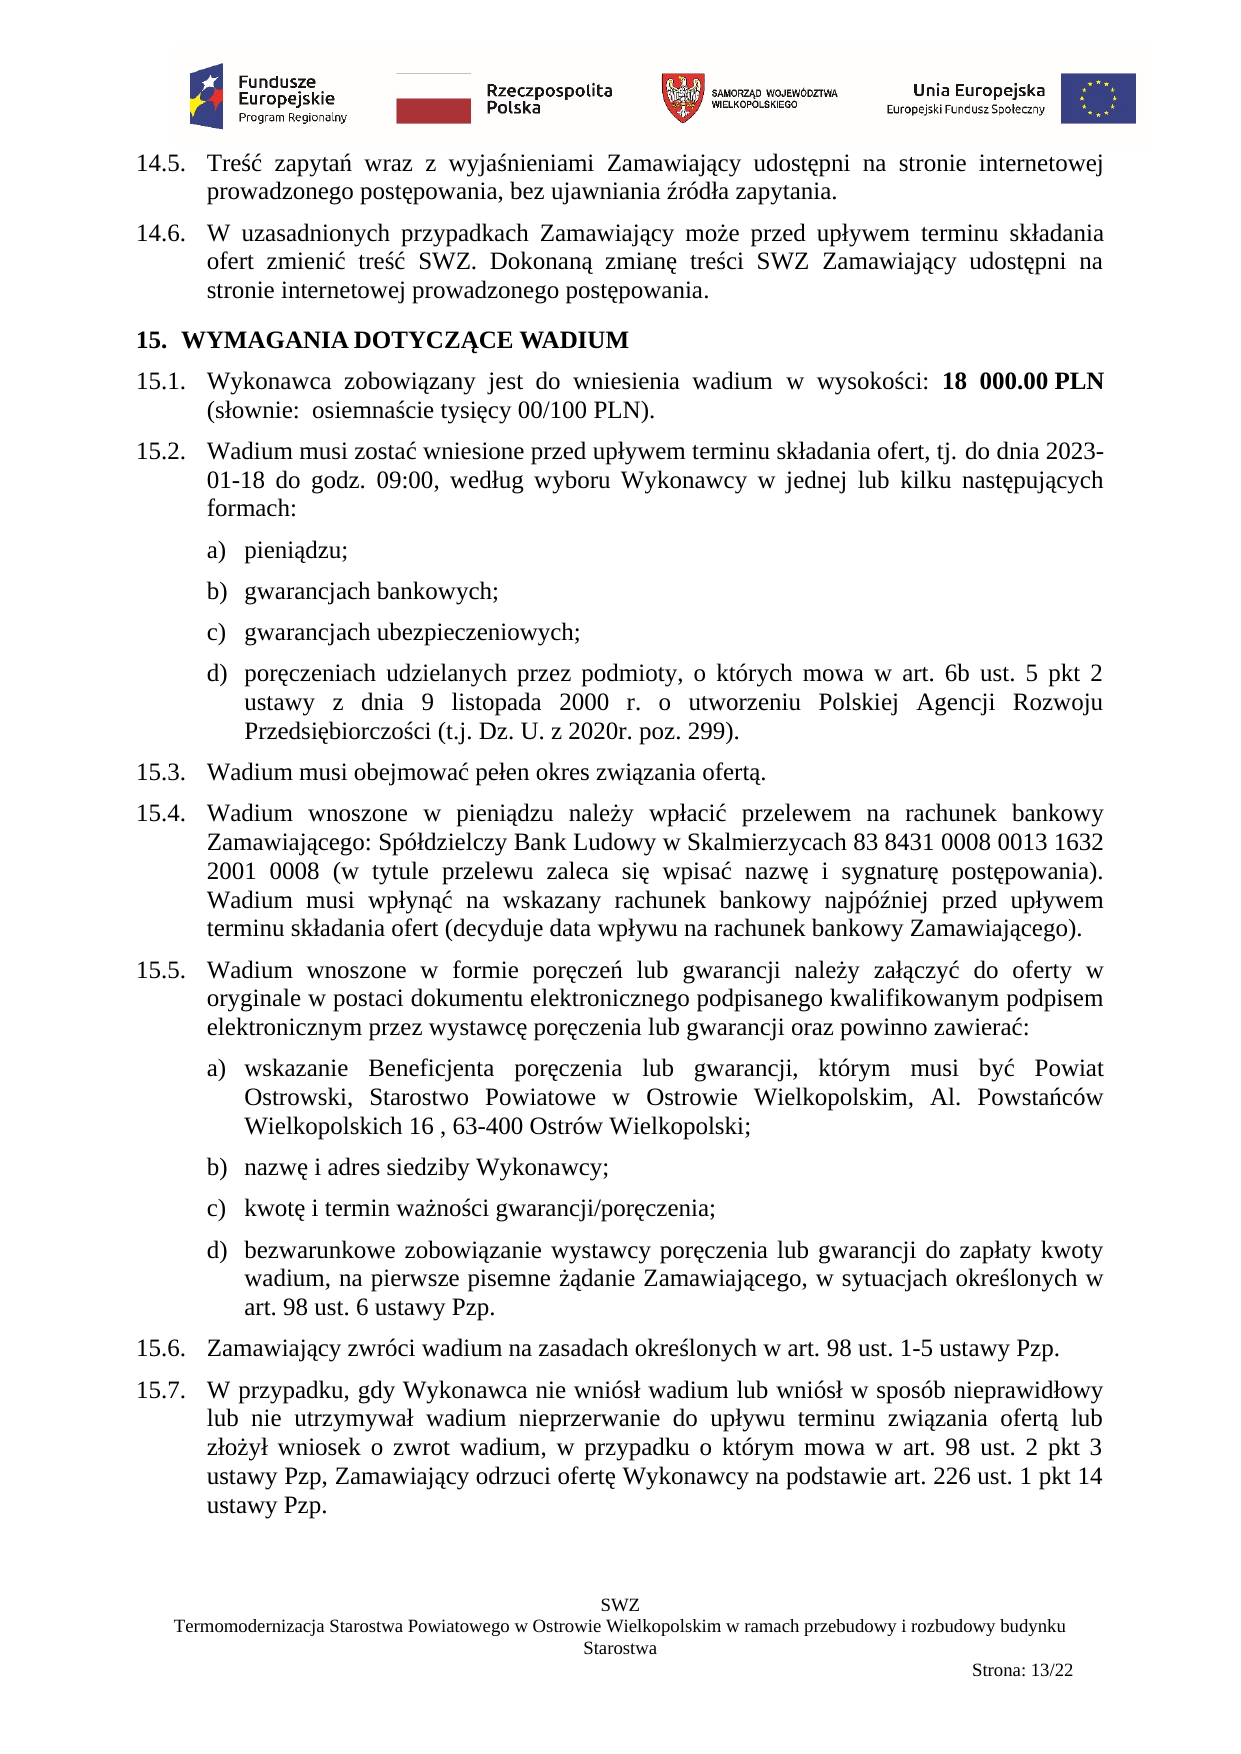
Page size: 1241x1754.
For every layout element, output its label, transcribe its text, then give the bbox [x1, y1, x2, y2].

list wskazanie Beneficjenta poręczenia lub gwarancji, którym musi być Powiat Ostrowski, Starostwo Powiatowe w Ostrowie Wielkopolskim, Al. Powstańców Wielkopolskich 16 , 63-400 Ostrów Wielkopolski; [207, 1053, 1104, 1140]
list bezwarunkowe zobowiązanie wystawcy poręczenia lub gwarancji do zapłaty kwoty wadium, na pierwsze pisemne żądanie Zamawiającego, w sytuacjach określonych w art. 98 ust. 6 ustawy Pzp. [207, 1235, 1104, 1321]
list pieniądzu; [207, 535, 1104, 563]
list poręczeniach udzielanych przez podmioty, o których mowa w art. 6b ust. 5 pkt 2 ustawy z dnia 9 listopada 2000 r. o utworzeniu Polskiej Agencji Rozwoju Przedsiębiorczości (t.j. Dz. U. z 2020r. poz. 299). [207, 658, 1104, 745]
list Wadium musi obejmować pełen okres związania ofertą. [136, 757, 1104, 786]
list W uzasadnionych przypadkach Zamawiający może przed upływem terminu składania ofert zmienić treść SWZ. Dokonaną zmianę treści SWZ Zamawiający udostępni na stronie internetowej prowadzonego postępowania. [136, 218, 1104, 304]
list nazwę i adres siedziby Wykonawcy; [207, 1152, 1104, 1181]
list Treść zapytań wraz z wyjaśnieniami Zamawiający udostępni na stronie internetowej prowadzonego postępowania, bez ujawniania źródła zapytania. [136, 148, 1104, 205]
picture [173, 46, 1152, 146]
list Wadium musi zostać wniesione przed upływem terminu składania ofert, tj. do dnia 2023-01-18 do godz. 09:00, według wyboru Wykonawcy w jednej lub kilku następujących formach: [136, 436, 1104, 522]
list Wadium wnoszone w formie poręczeń lub gwarancji należy załączyć do oferty w oryginale w postaci dokumentu elektronicznego podpisanego kwalifikowanym podpisem elektronicznym przez wystawcę poręczenia lub gwarancji oraz powinno zawierać: [136, 955, 1104, 1041]
list Wymagania dotyczące wadium [136, 325, 1104, 353]
list Zamawiający zwróci wadium na zasadach określonych w art. 98 ust. 1-5 ustawy Pzp. [136, 1333, 1104, 1362]
list Wykonawca zobowiązany jest do wniesienia wadium w wysokości: 18 000.00 PLN (słownie: osiemnaście tysięcy 00/100 PLN). [136, 366, 1104, 423]
list Wadium wnoszone w pieniądzu należy wpłacić przelewem na rachunek bankowy Zamawiającego: Spółdzielczy Bank Ludowy w Skalmierzycach 83 8431 0008 0013 1632 2001 0008 (w tytule przelewu zaleca się wpisać nazwę i sygnaturę postępowania). Wadium musi wpłynąć na wskazany rachunek bankowy najpóźniej przed upływem terminu składania ofert (decyduje data wpływu na rachunek bankowy Zamawiającego). [136, 798, 1104, 942]
list gwarancjach bankowych; [207, 576, 1104, 605]
list gwarancjach ubezpieczeniowych; [207, 617, 1104, 646]
list kwotę i termin ważności gwarancji/poręczenia; [207, 1193, 1104, 1222]
list W przypadku, gdy Wykonawca nie wniósł wadium lub wniósł w sposób nieprawidłowy lub nie utrzymywał wadium nieprzerwanie do upływu terminu związania ofertą lub złożył wniosek o zwrot wadium, w przypadku o którym mowa w art. 98 ust. 2 pkt 3 ustawy Pzp, Zamawiający odrzuci ofertę Wykonawcy na podstawie art. 226 ust. 1 pkt 14 ustawy Pzp. [136, 1375, 1104, 1518]
